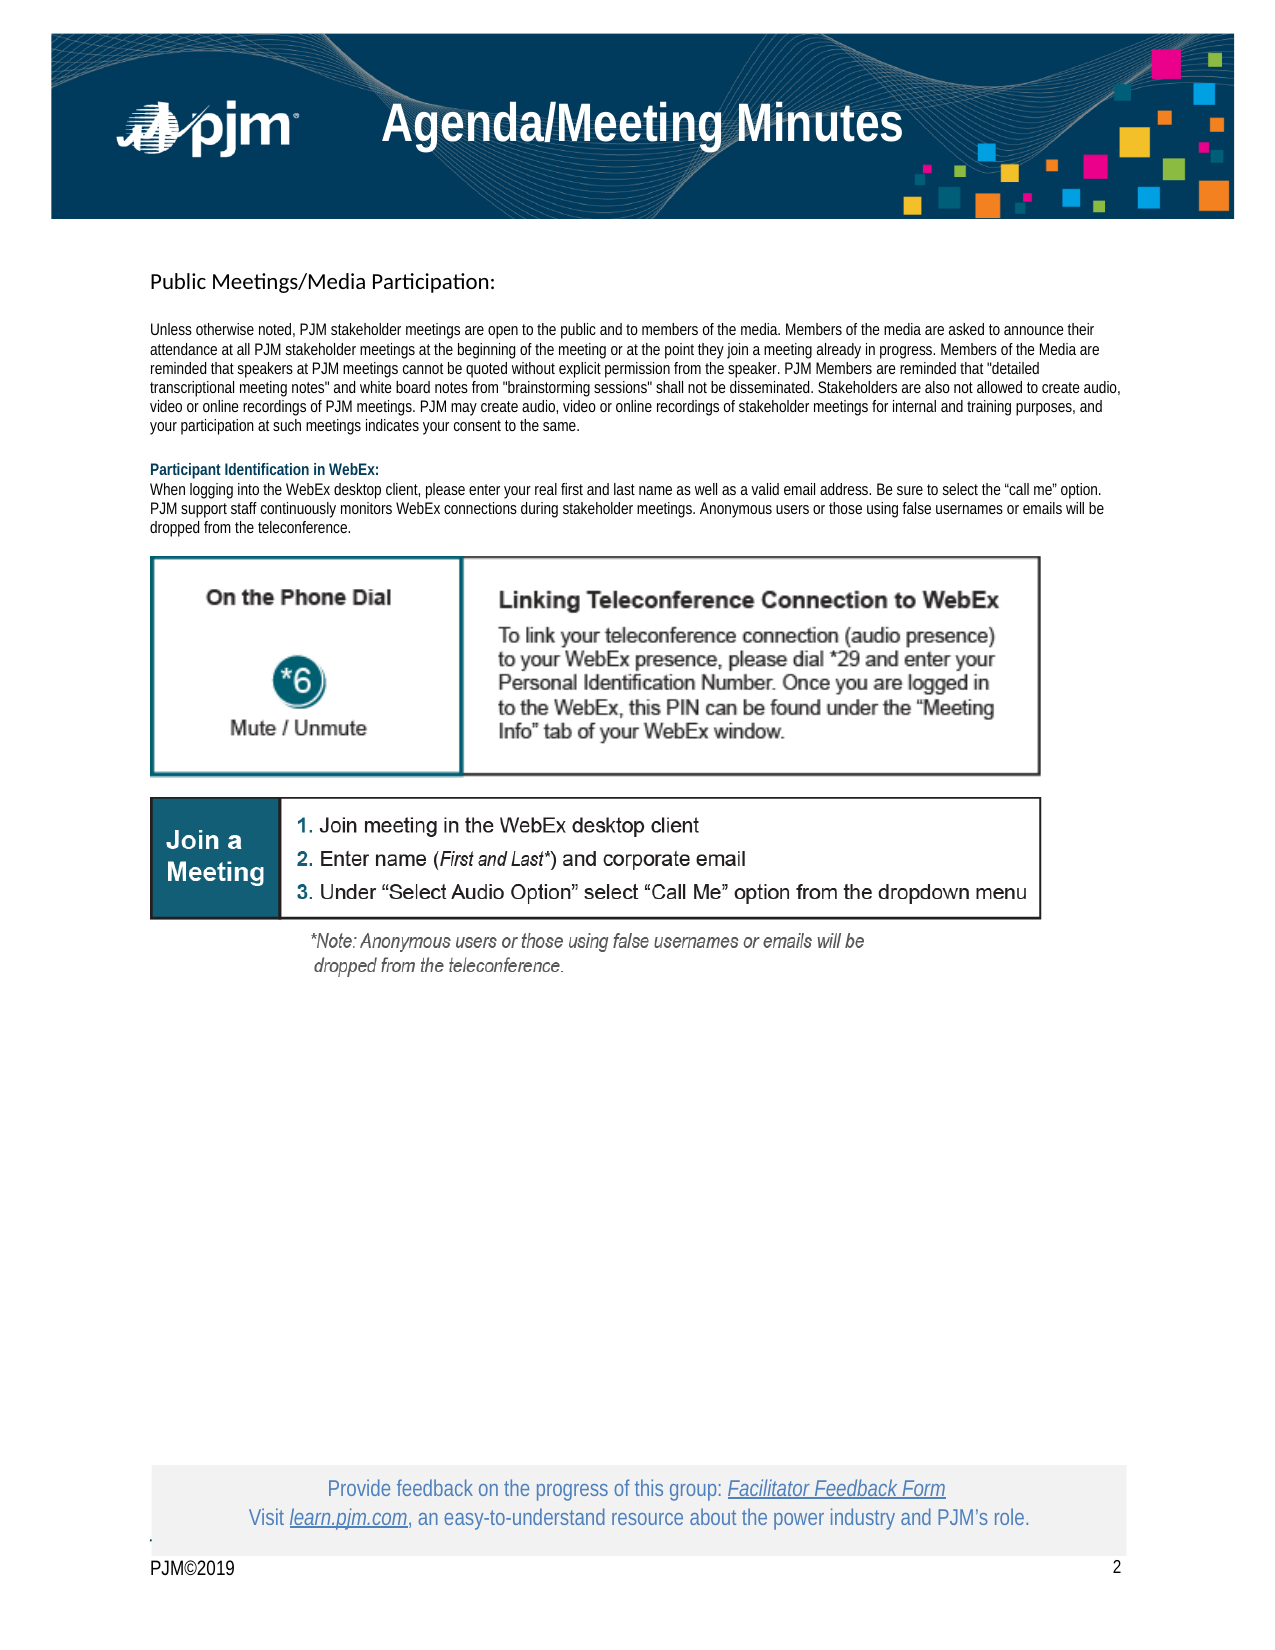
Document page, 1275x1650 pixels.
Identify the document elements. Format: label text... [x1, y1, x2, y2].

picture [51, 32, 1235, 219]
text PJM support staff continuously monitors WebEx connections during stakeholder meetings. Anonymous users or those using false usernames or emails will be dropped from the teleconference. [150, 498, 1125, 537]
text When logging into the WebEx desktop client, please enter your real first and last name as well as a valid email address. Be sure to select the “call me” option. [150, 479, 1125, 498]
subtitle Participant Identification in WebEx: [150, 460, 1125, 479]
picture [150, 556, 1041, 778]
text Public Meetings/Media Participation: [150, 267, 1125, 295]
text Unless otherwise noted, PJM stakeholder meetings are open to the public and to members of the media. Members of the media are asked to announce their attendance at all PJM stakeholder meetings at the beginning of the meeting or at the point they join a meeting already in progress. Members of the Media are reminded that speakers at PJM meetings cannot be quoted without explicit permission from the speaker. PJM Members are reminded that "detailed transcriptional meeting notes" and white board notes from "brainstorming sessions" shall not be disseminated. Stakeholders are also not allowed to create audio, video or online recordings of PJM meetings. PJM may create audio, video or online recordings of stakeholder meetings for internal and training purposes, and your participation at such meetings indicates your consent to the same. [150, 320, 1125, 435]
picture [150, 797, 1068, 979]
